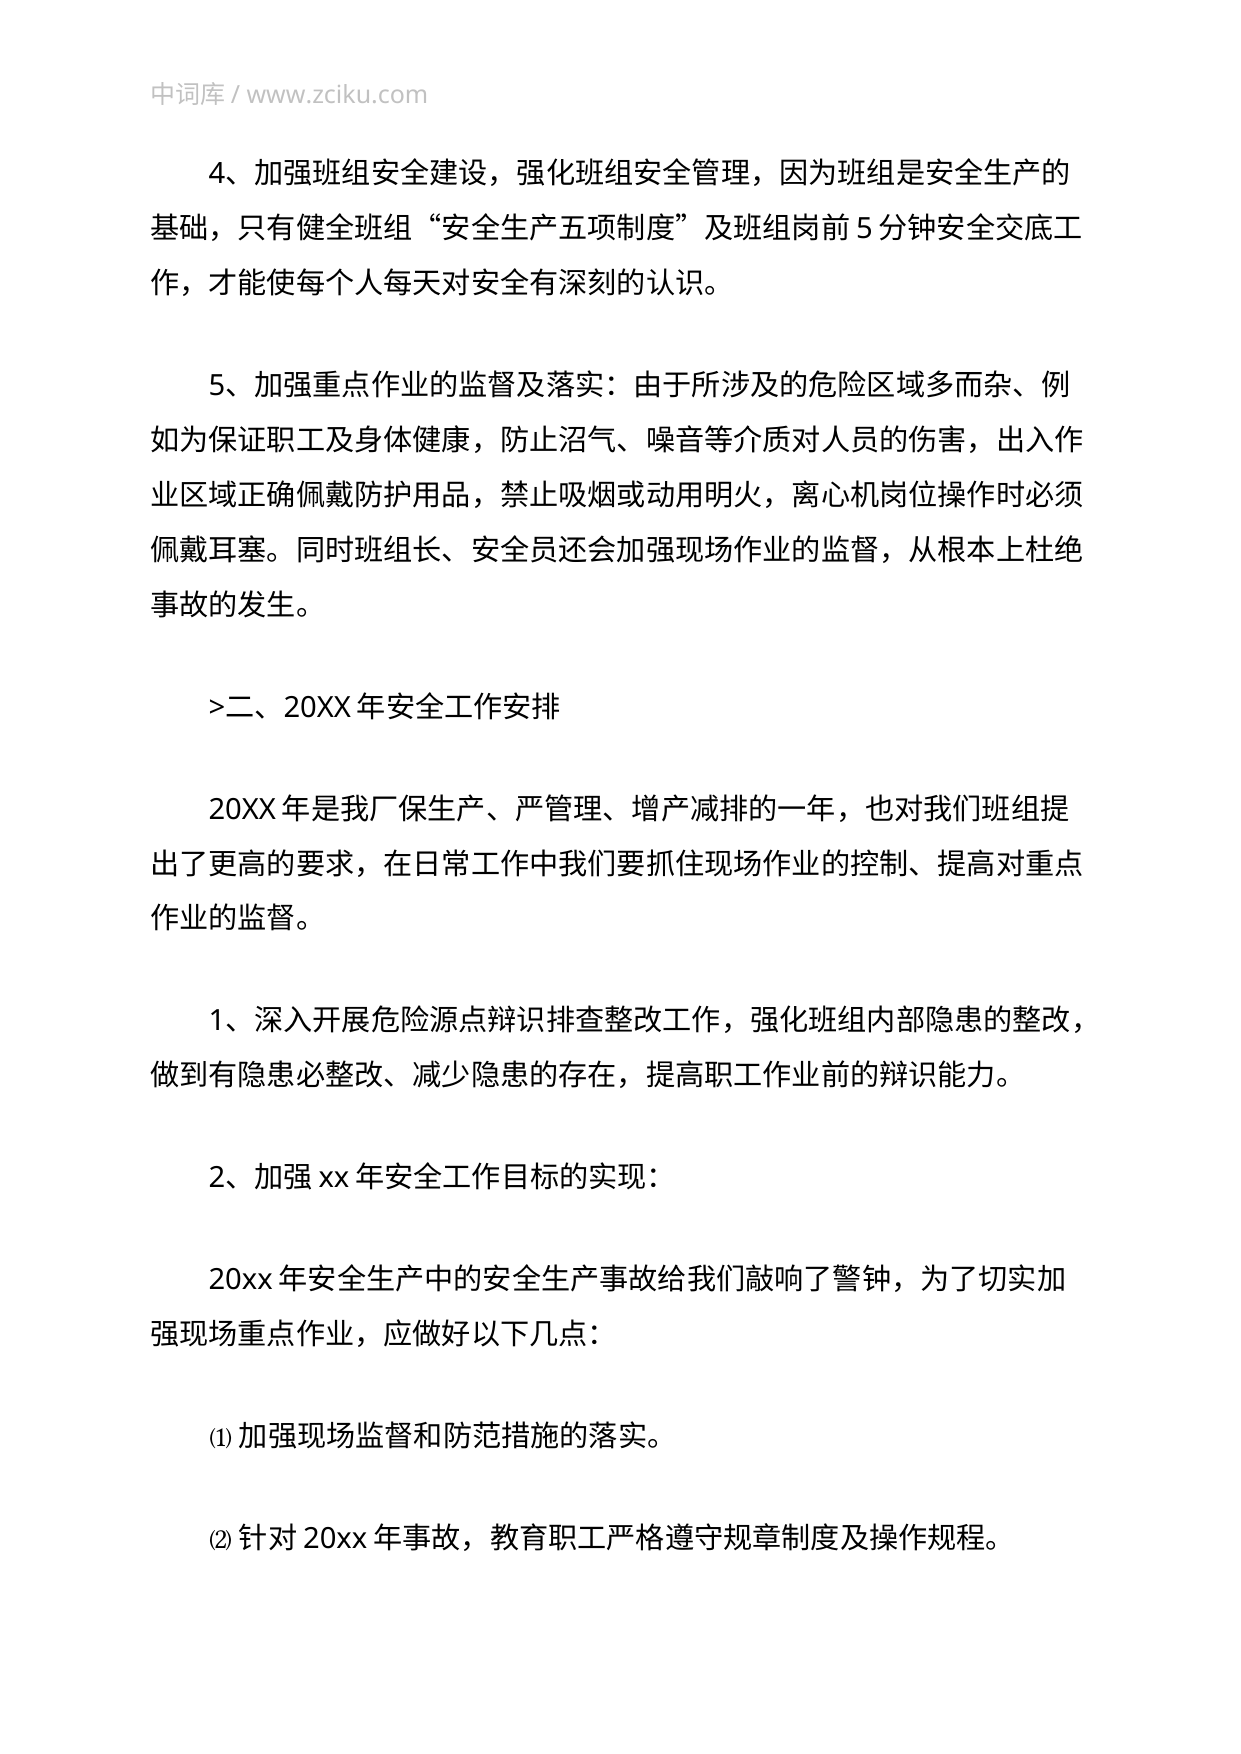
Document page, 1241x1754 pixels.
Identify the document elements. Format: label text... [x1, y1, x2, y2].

text 20XX年是我厂保生产、严管理、增产减排的一年，也对我们班组提出了更高的要求，在日常工作中我们要抓住现场作业的控制、提高对重点作业的监督。 [150, 785, 1090, 937]
text >二、20XX年安全工作安排 [150, 683, 1090, 726]
text 5、加强重点作业的监督及落实：由于所涉及的危险区域多而杂、例如为保证职工及身体健康，防止沼气、噪音等介质对人员的伤害，出入作业区域正确佩戴防护用品，禁止吸烟或动用明火，离心机岗位操作时必须佩戴耳塞。同时班组长、安全员还会加强现场作业的监督，从根本上杜绝事故的发生。 [150, 362, 1090, 624]
text ⑵针对20xx年事故，教育职工严格遵守规章制度及操作规程。 [150, 1514, 1090, 1557]
text ⑴加强现场监督和防范措施的落实。 [150, 1412, 1090, 1455]
text 4、加强班组安全建设，强化班组安全管理，因为班组是安全生产的基础，只有健全班组“安全生产五项制度”及班组岗前5分钟安全交底工作，才能使每个人每天对安全有深刻的认识。 [150, 150, 1090, 302]
text 20xx年安全生产中的安全生产事故给我们敲响了警钟，为了切实加强现场重点作业，应做好以下几点： [150, 1256, 1090, 1353]
text 2、加强xx年安全工作目标的实现： [150, 1154, 1090, 1196]
text 1、深入开展危险源点辩识排查整改工作，强化班组内部隐患的整改，做到有隐患必整改、减少隐患的存在，提高职工作业前的辩识能力。 [150, 997, 1090, 1094]
